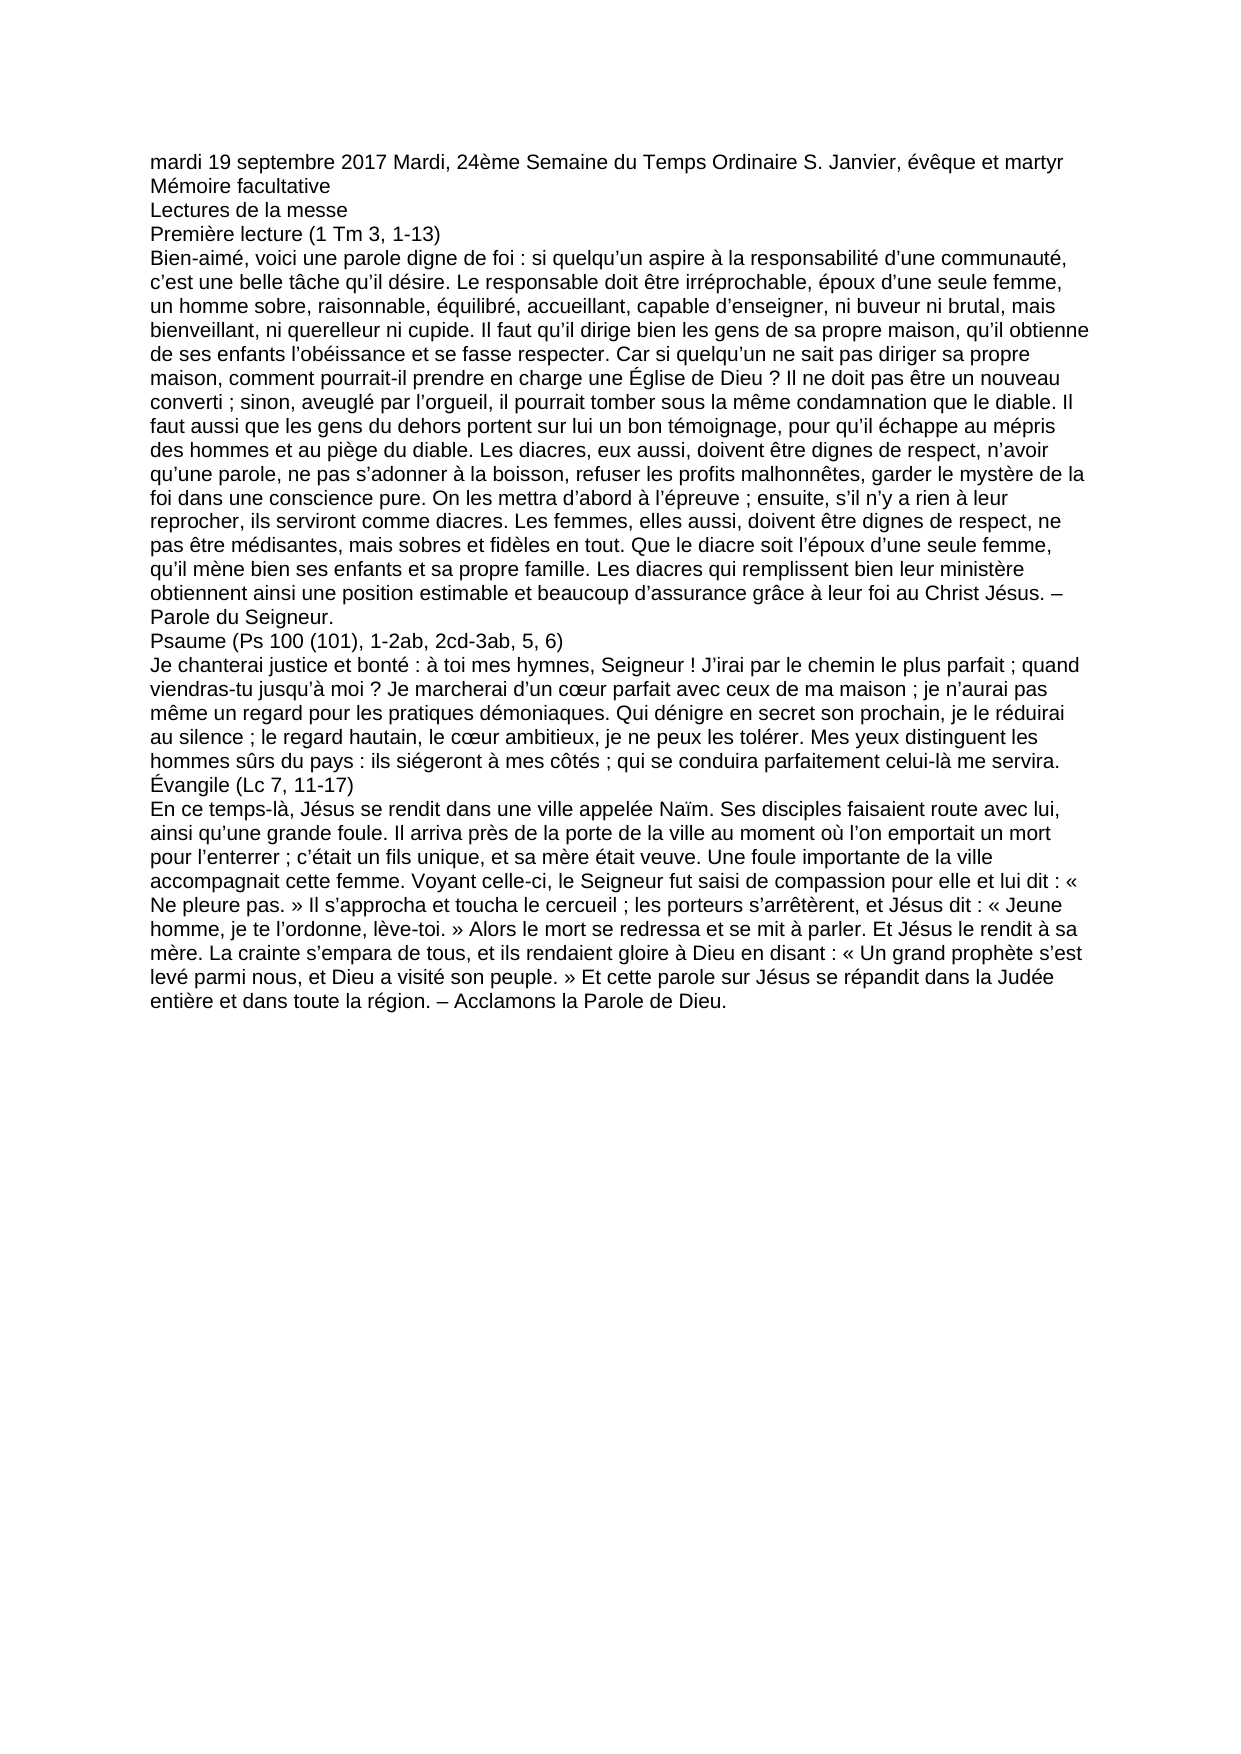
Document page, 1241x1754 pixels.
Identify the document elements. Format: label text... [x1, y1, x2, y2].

text Bien-aimé, voici une parole digne de foi : si quelqu’un aspire à la responsabilité d’une communauté, c’est une belle tâche qu’il désire. Le responsable doit être irréprochable, époux d’une seule femme, un homme sobre, raisonnable, équilibré, accueillant, capable d’enseigner, ni buveur ni brutal, mais bienveillant, ni querelleur ni cupide. Il faut qu’il dirige bien les gens de sa propre maison, qu’il obtienne de ses enfants l’obéissance et se fasse respecter. Car si quelqu’un ne sait pas diriger sa propre maison, comment pourrait-il prendre en charge une Église de Dieu ? Il ne doit pas être un nouveau converti ; sinon, aveuglé par l’orgueil, il pourrait tomber sous la même condamnation que le diable. Il faut aussi que les gens du dehors portent sur lui un bon témoignage, pour qu’il échappe au mépris des hommes et au piège du diable. Les diacres, eux aussi, doivent être dignes de respect, n’avoir qu’une parole, ne pas s’adonner à la boisson, refuser les profits malhonnêtes, garder le mystère de la foi dans une conscience pure. On les mettra d’abord à l’épreuve ; ensuite, s’il n’y a rien à leur reprocher, ils serviront comme diacres. Les femmes, elles aussi, doivent être dignes de respect, ne pas être médisantes, mais sobres et fidèles en tout. Que le diacre soit l’époux d’une seule femme, qu’il mène bien ses enfants et sa propre famille. Les diacres qui remplissent bien leur ministère obtiennent ainsi une position estimable et beaucoup d’assurance grâce à leur foi au Christ Jésus. – Parole du Seigneur. [150, 246, 1090, 629]
text En ce temps-là, Jésus se rendit dans une ville appelée Naïm. Ses disciples faisaient route avec lui, ainsi qu’une grande foule. Il arriva près de la porte de la ville au moment où l’on emportait un mort pour l’enterrer ; c’était un fils unique, et sa mère était veuve. Une foule importante de la ville accompagnait cette femme. Voyant celle-ci, le Seigneur fut saisi de compassion pour elle et lui dit : « Ne pleure pas. » Il s’approcha et toucha le cercueil ; les porteurs s’arrêtèrent, et Jésus dit : « Jeune homme, je te l’ordonne, lève-toi. » Alors le mort se redressa et se mit à parler. Et Jésus le rendit à sa mère. La crainte s’empara de tous, et ils rendaient gloire à Dieu en disant : « Un grand prophète s’est levé parmi nous, et Dieu a visité son peuple. » Et cette parole sur Jésus se répandit dans la Judée entière et dans toute la région. – Acclamons la Parole de Dieu. [150, 797, 1090, 1012]
text Je chanterai justice et bonté : à toi mes hymnes, Seigneur ! J’irai par le chemin le plus parfait ; quand viendras-tu jusqu’à moi ? Je marcherai d’un cœur parfait avec ceux de ma maison ; je n’aurai pas même un regard pour les pratiques démoniaques. Qui dénigre en secret son prochain, je le réduirai au silence ; le regard hautain, le cœur ambitieux, je ne peux les tolérer. Mes yeux distinguent les hommes sûrs du pays : ils siégeront à mes côtés ; qui se conduira parfaitement celui-là me servira. [150, 653, 1090, 773]
